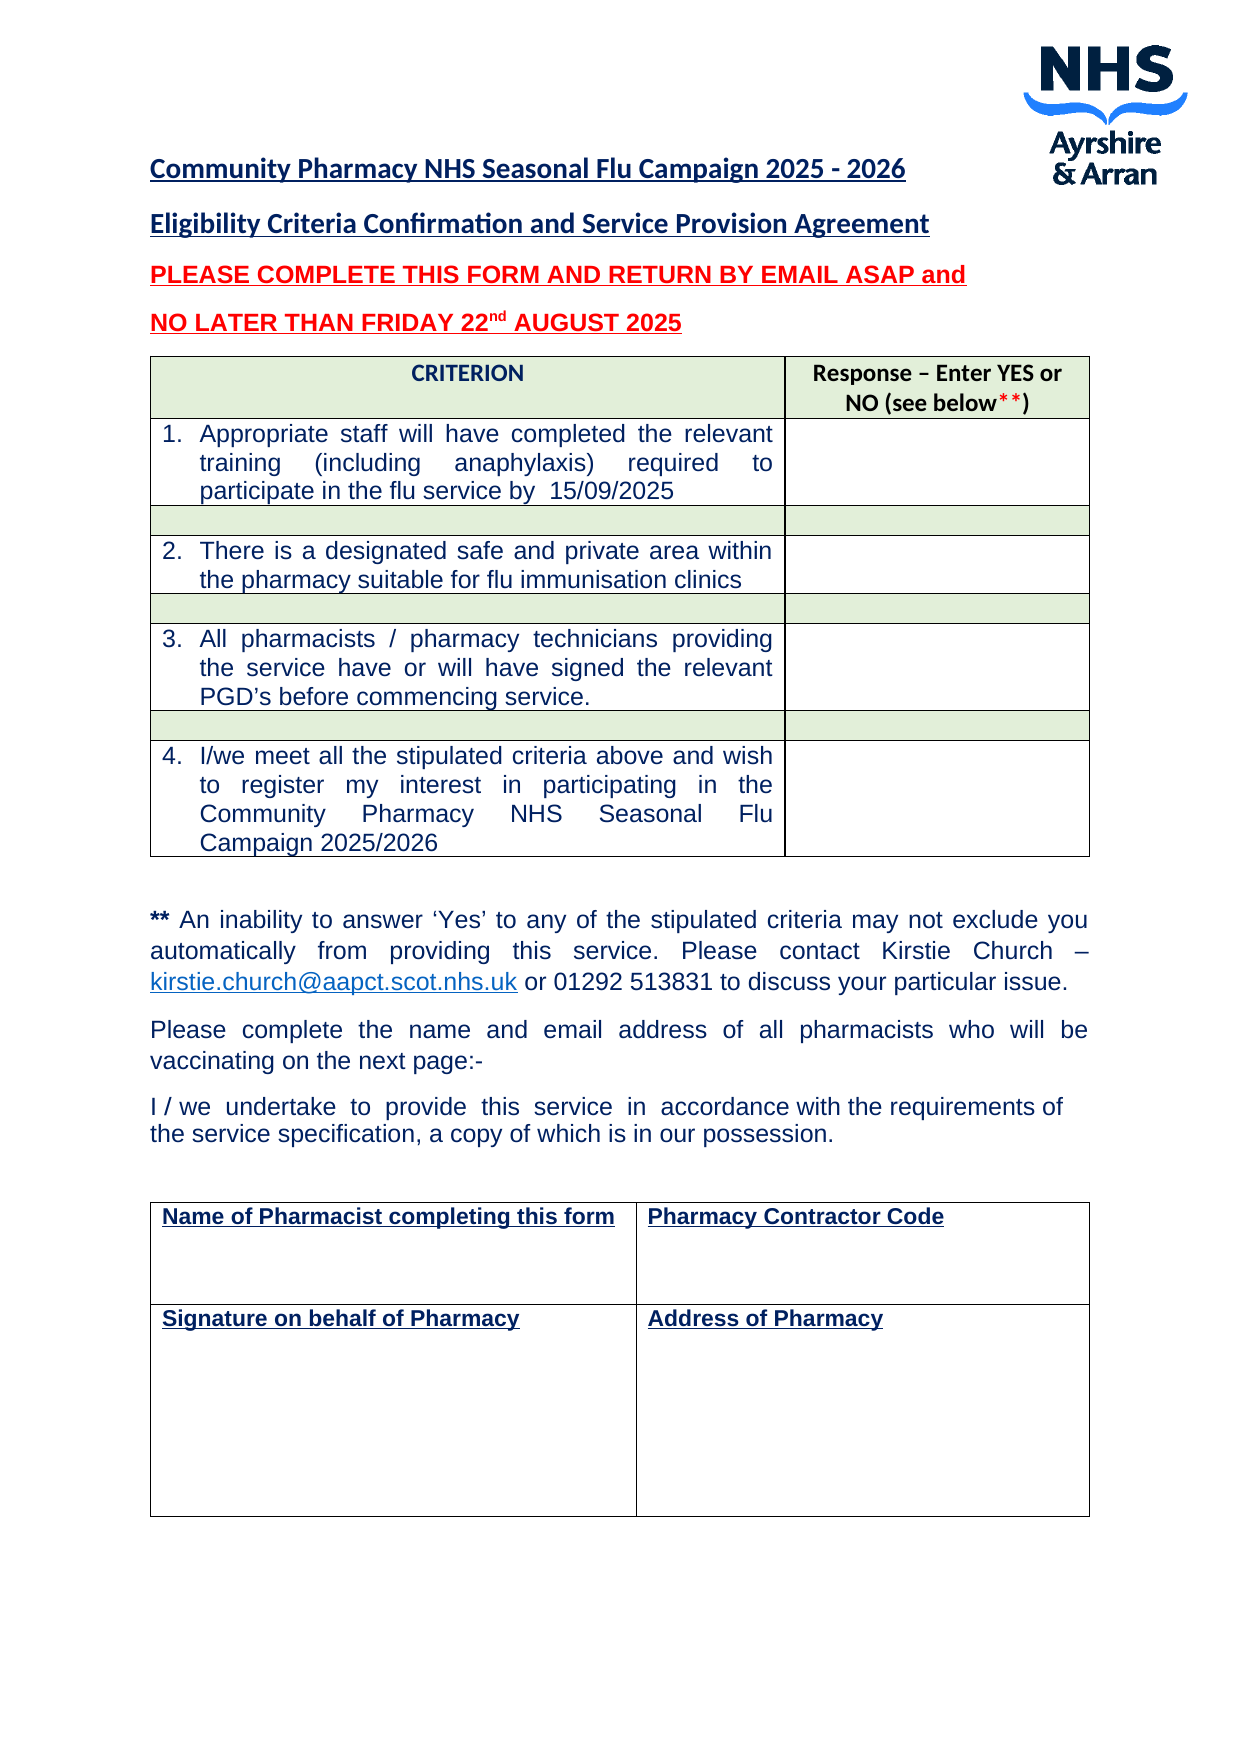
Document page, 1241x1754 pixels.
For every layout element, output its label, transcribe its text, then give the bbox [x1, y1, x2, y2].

text I / we undertake to provide this service in accordance with the requirements of the service specification, a copy of which is in our possession. [150, 1093, 1090, 1148]
table_cell Appropriate staff will have completed the relevant training (including anaphylaxis) required to participate in the flu service by 15/09/2025 [151, 419, 784, 505]
picture [1023, 45, 1188, 185]
table_cell [786, 624, 1089, 710]
text ** An inability to answer ‘Yes’ to any of the stipulated criteria may not exclude you automatically from providing this service. Please contact Kirstie Church – kirstie.church@aapct.scot.nhs.uk or 01292 513831 to discuss your particular issue. [150, 905, 1090, 996]
text PLEASE COMPLETE THIS FORM AND RETURN BY EMAIL ASAP and [150, 260, 1090, 289]
text Community Pharmacy NHS Seasonal Flu Campaign 2025 - 2026 [150, 150, 1090, 186]
table_cell There is a designated safe and private area within the pharmacy suitable for flu immunisation clinics [151, 536, 784, 593]
table_cell [786, 536, 1089, 593]
table_header CRITERION [151, 357, 784, 418]
table_cell All pharmacists / pharmacy technicians providing the service have or will have signed the relevant PGD’s before commencing service. [151, 624, 784, 710]
table_cell [151, 711, 784, 740]
text NO LATER THAN FRIDAY 22nd AUGUST 2025 [150, 308, 1090, 337]
table_cell [786, 741, 1089, 856]
table_cell [786, 711, 1089, 740]
table_cell I/we meet all the stipulated criteria above and wish to register my interest in participating in the Community Pharmacy NHS Seasonal Flu Campaign 2025/2026 [151, 741, 784, 856]
table_header Name of Pharmacist completing this form [151, 1203, 636, 1304]
table_cell [786, 594, 1089, 623]
table_header Pharmacy Contractor Code [637, 1203, 1089, 1304]
table_cell Address of Pharmacy [637, 1305, 1089, 1516]
text Please complete the name and email address of all pharmacists who will be vaccinating on the next page:- [150, 1015, 1090, 1074]
table_cell [151, 594, 784, 623]
text Eligibility Criteria Confirmation and Service Provision Agreement [150, 205, 1090, 241]
table_cell [151, 506, 784, 535]
table_cell [786, 506, 1089, 535]
table_cell Signature on behalf of Pharmacy [151, 1305, 636, 1516]
table_cell [786, 419, 1089, 505]
table_header Response – Enter YES or NO (see below**) [786, 357, 1089, 418]
